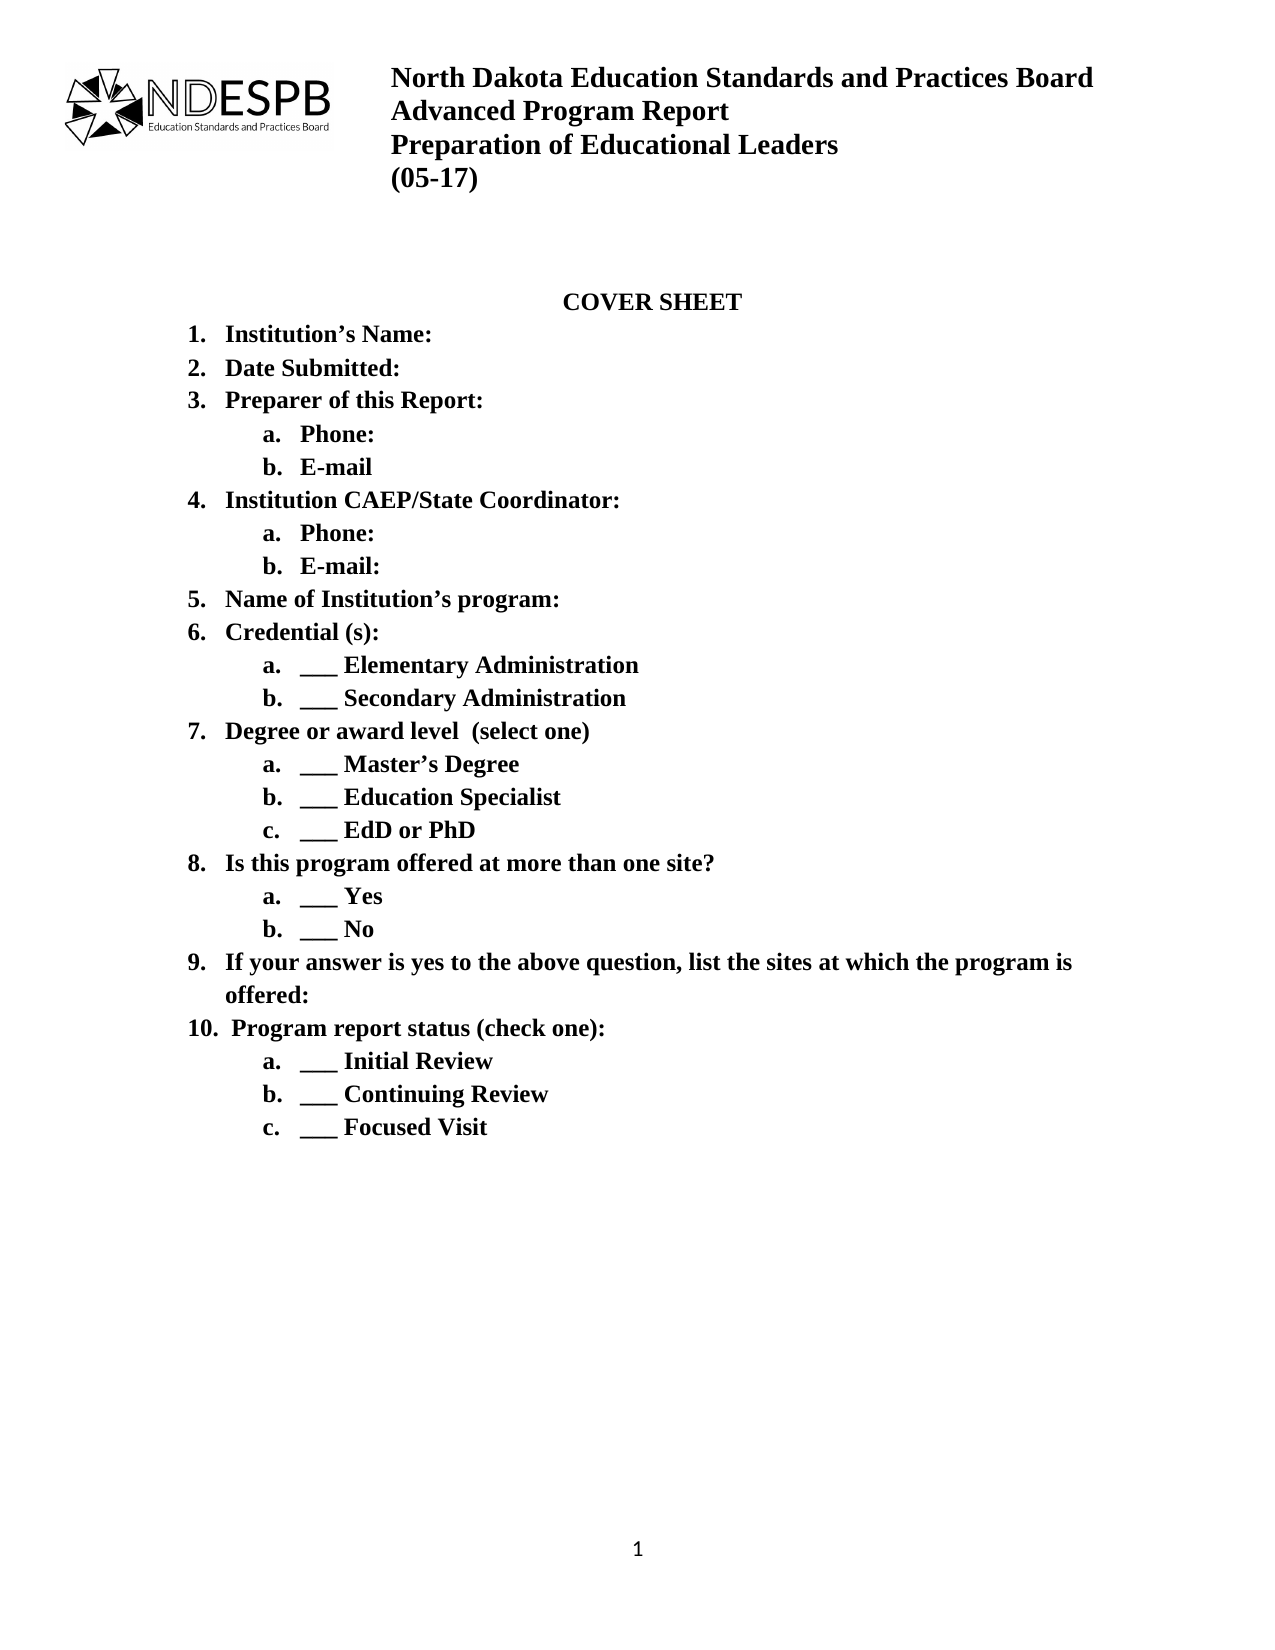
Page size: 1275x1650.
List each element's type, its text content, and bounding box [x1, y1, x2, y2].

list ___ Yes [262, 881, 1125, 910]
list Degree or award level (select one) [187, 716, 1125, 744]
list Is this program offered at more than one site? [187, 848, 1125, 877]
list If your answer is yes to the above question, list the sites at which the program is offered: [187, 947, 1125, 1009]
list ___ EdD or PhD [262, 815, 1125, 844]
list ___ Education Specialist [262, 782, 1125, 811]
text COVER SHEET [150, 287, 1125, 315]
list ___ Initial Review [262, 1046, 1125, 1075]
list ___ No [262, 914, 1125, 943]
list E-mail [262, 452, 1125, 480]
list ___ Focused Visit [262, 1112, 1125, 1141]
picture [64, 62, 334, 151]
list Phone: [262, 419, 1125, 447]
list E-mail: [262, 551, 1125, 579]
list Name of Institution’s program: [187, 584, 1125, 612]
list Program report status (check one): [187, 1013, 1125, 1042]
list ___ Secondary Administration [262, 683, 1125, 712]
list ___ Continuing Review [262, 1079, 1125, 1108]
list Phone: [262, 518, 1125, 546]
list Preparer of this Report: [187, 386, 1125, 414]
list Institution’s Name: [187, 319, 1125, 348]
list ___ Master’s Degree [262, 749, 1125, 778]
list ___ Elementary Administration [262, 650, 1125, 678]
list Credential (s): [187, 617, 1125, 646]
list Date Submitted: [187, 353, 1125, 381]
list Institution CAEP/State Coordinator: [187, 485, 1125, 513]
